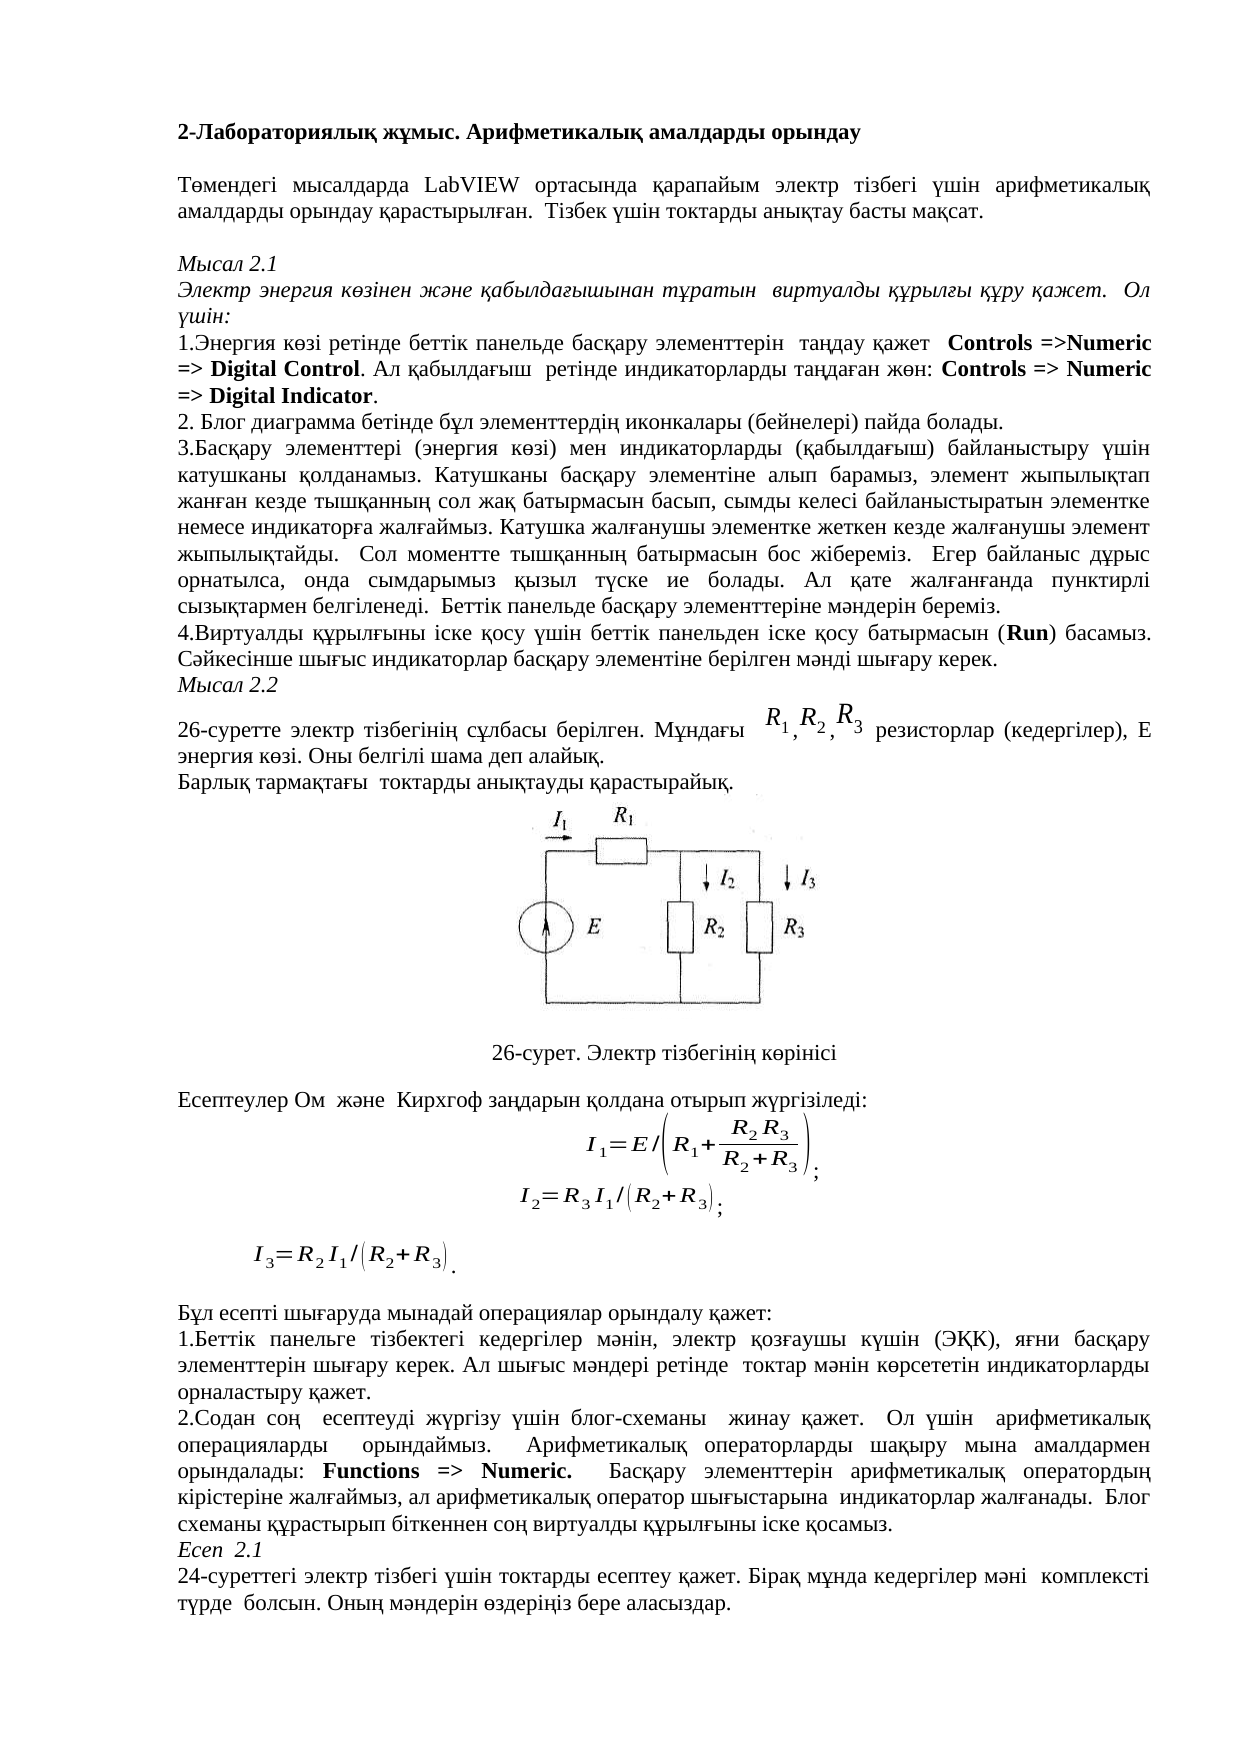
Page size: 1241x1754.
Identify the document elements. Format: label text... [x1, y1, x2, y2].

text ; [177, 1112, 1152, 1183]
text 3.Басқару элементтері (энергия көзі) мен индикаторларды (қабылдағыш) байланыстыру үшін катушканы қолданамыз. Катушканы басқару элементіне алып барамыз, элемент жыпылықтап жанған кезде тышқанның сол жақ батырмасын басып, сымды келесі байланыстыратын элементке немесе индикаторға жалғаймыз. Катушка жалғанушы элементке жеткен кезде жалғанушы элемент жыпылықтайды. Сол моментте тышқанның батырмасын бос жібереміз. Егер байланыс дұрыс орнатылса, онда сымдарымыз қызыл түске ие болады. Ал қате жалғанғанда пунктирлі сызықтармен белгіленеді. Беттік панельде басқару элементтеріне мәндерін береміз. [177, 434, 1152, 619]
text Мысал 2.2 [177, 672, 1152, 698]
picture [500, 794, 829, 1019]
text Бұл есепті шығаруда мынадай операциялар орындалу қажет: [177, 1299, 1152, 1325]
text . [177, 1240, 1152, 1278]
text 1.Энергия көзі ретінде беттік панельде басқару элементтерін таңдау қажет Controls =>Numeric => Digital Control. Ал қабылдағыш ретінде индикаторларды таңдаған жөн: Controls => Numeric => Digital Indicator. [177, 329, 1152, 408]
text 1.Беттік панельге тізбектегі кедергілер мәнін, электр қозғаушы күшін (ЭҚК), яғни басқару элементтерін шығару керек. Ал шығыс мәндері ретінде токтар мәнін көрсететін индикаторларды орналастыру қажет. [177, 1325, 1152, 1404]
text 26-сурет. Электр тізбегінің көрінісі [177, 1039, 1152, 1065]
text ; [177, 1183, 1152, 1219]
text Барлық тармақтағы токтарды анықтауды қарастырайық. [177, 768, 1152, 795]
text 2. Блог диаграмма бетінде бұл элементтердің иконкалары (бейнелері) пайда болады. [177, 408, 1152, 434]
text Электр энергия көзінен және қабылдағышынан тұратын виртуалды құрылғы құру қажет. Ол үшін: [177, 276, 1152, 329]
text Мысал 2.1 [177, 250, 1152, 276]
text Төмендегі мысалдарда LabVIEW ортасында қарапайым электр тізбегі үшін арифметикалық амалдарды орындау қарастырылған. Тізбек үшін токтарды анықтау басты мақсат. [177, 171, 1152, 223]
text 4.Виртуалды құрылғыны іске қосу үшін беттік панельден іске қосу батырмасын (Run) басамыз. Сәйкесінше шығыс индикаторлар басқару элементіне берілген мәнді шығару керек. [177, 619, 1152, 672]
text 26-суретте электр тізбегінің сұлбасы берілген. Мұндағы ,, резисторлар (кедергілер), Е энергия көзі. Оны белгілі шама деп алайық. [177, 698, 1152, 768]
text Есептеулер Ом және Кирхгоф заңдарын қолдана отырып жүргізіледі: [177, 1086, 1152, 1112]
text 2-Лабораториялық жұмыс. Арифметикалық амалдарды орындау [177, 118, 1152, 144]
text 24-суреттегі электр тізбегі үшін токтарды есептеу қажет. Бірақ мұнда кедергілер мәні комплексті түрде болсын. Оның мәндерін өздеріңіз бере аласыздар. [177, 1562, 1152, 1615]
text Есеп 2.1 [177, 1536, 1152, 1562]
text 2.Содан соң есептеуді жүргізу үшін блог-схеманы жинау қажет. Ол үшін арифметикалық операцияларды орындаймыз. Арифметикалық операторларды шақыру мына амалдармен орындалады: Functions => Numeric. Басқару элементтерін арифметикалық оператордың кірістеріне жалғаймыз, ал арифметикалық оператор шығыстарына индикаторлар жалғанады. Блог схеманы құрастырып біткеннен соң виртуалды құрылғыны іске қосамыз. [177, 1404, 1152, 1536]
